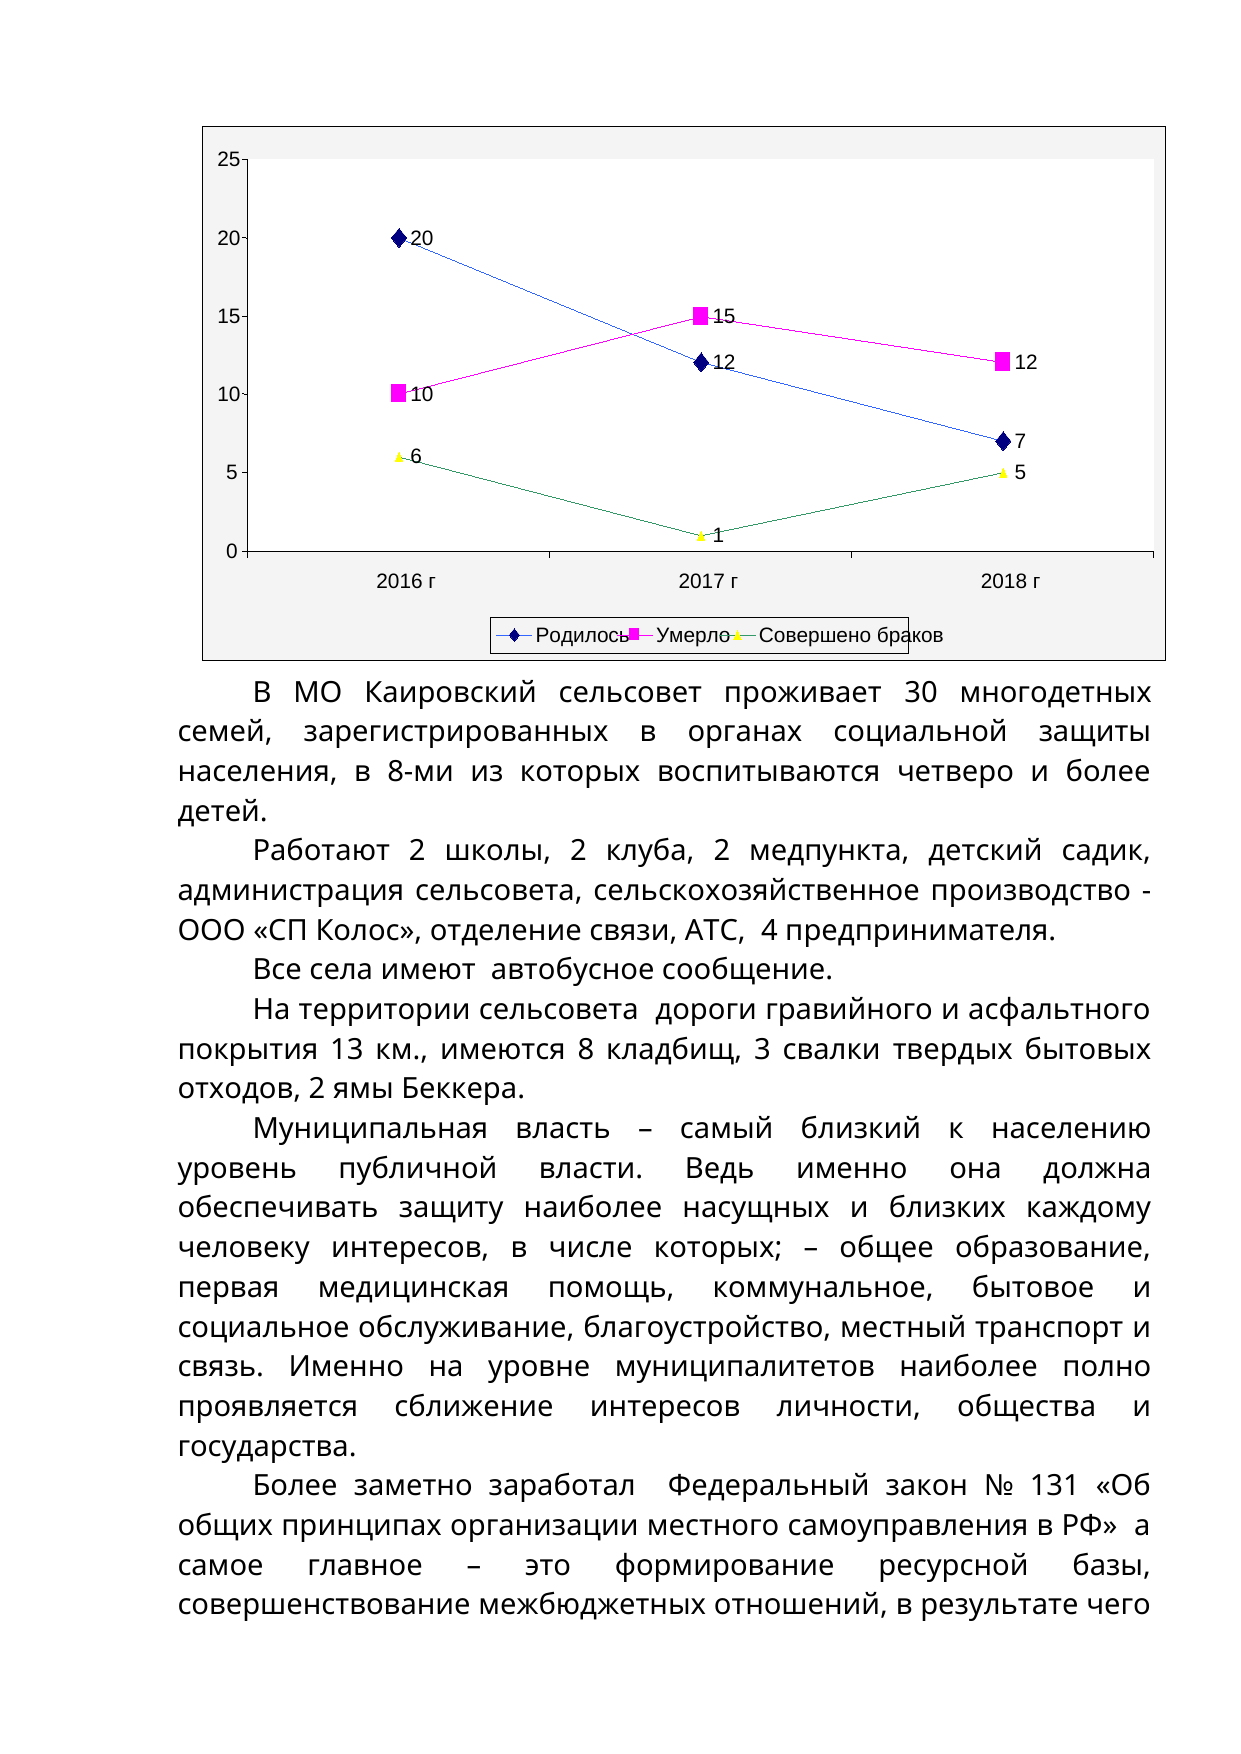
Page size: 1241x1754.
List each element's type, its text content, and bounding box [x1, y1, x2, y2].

text Работают 2 школы, 2 клуба, 2 медпункта, детский садик, администрация сельсовета, сельскохозяйственное производство - ООО «СП Колос», отделение связи, АТС, 4 предпринимателя. [177, 829, 1152, 949]
text Все села имеют автобусное сообщение. [177, 949, 1152, 988]
text В МО Каировский сельсовет проживает 30 многодетных семей, зарегистрированных в органах социальной защиты населения, в 8-ми из которых воспитываются четверо и более детей. [177, 671, 1152, 829]
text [177, 1464, 1152, 1623]
text Муниципальная власть – самый близкий к населению уровень публичной власти. Ведь именно она должна обеспечивать защиту наиболее насущных и близких каждому человеку интересов, в числе которых; – общее образование, первая медицинская помощь, коммунальное, бытовое и социальное обслуживание, благоустройство, местный транспорт и связь. Именно на уровне муниципалитетов наиболее полно проявляется сближение интересов личности, общества и государства. [177, 1107, 1152, 1464]
text На территории сельсовета дороги гравийного и асфальтного покрытия ., имеются 8 кладбищ, 3 свалки твердых бытовых отходов, 2 ямы Беккера. [177, 988, 1152, 1107]
